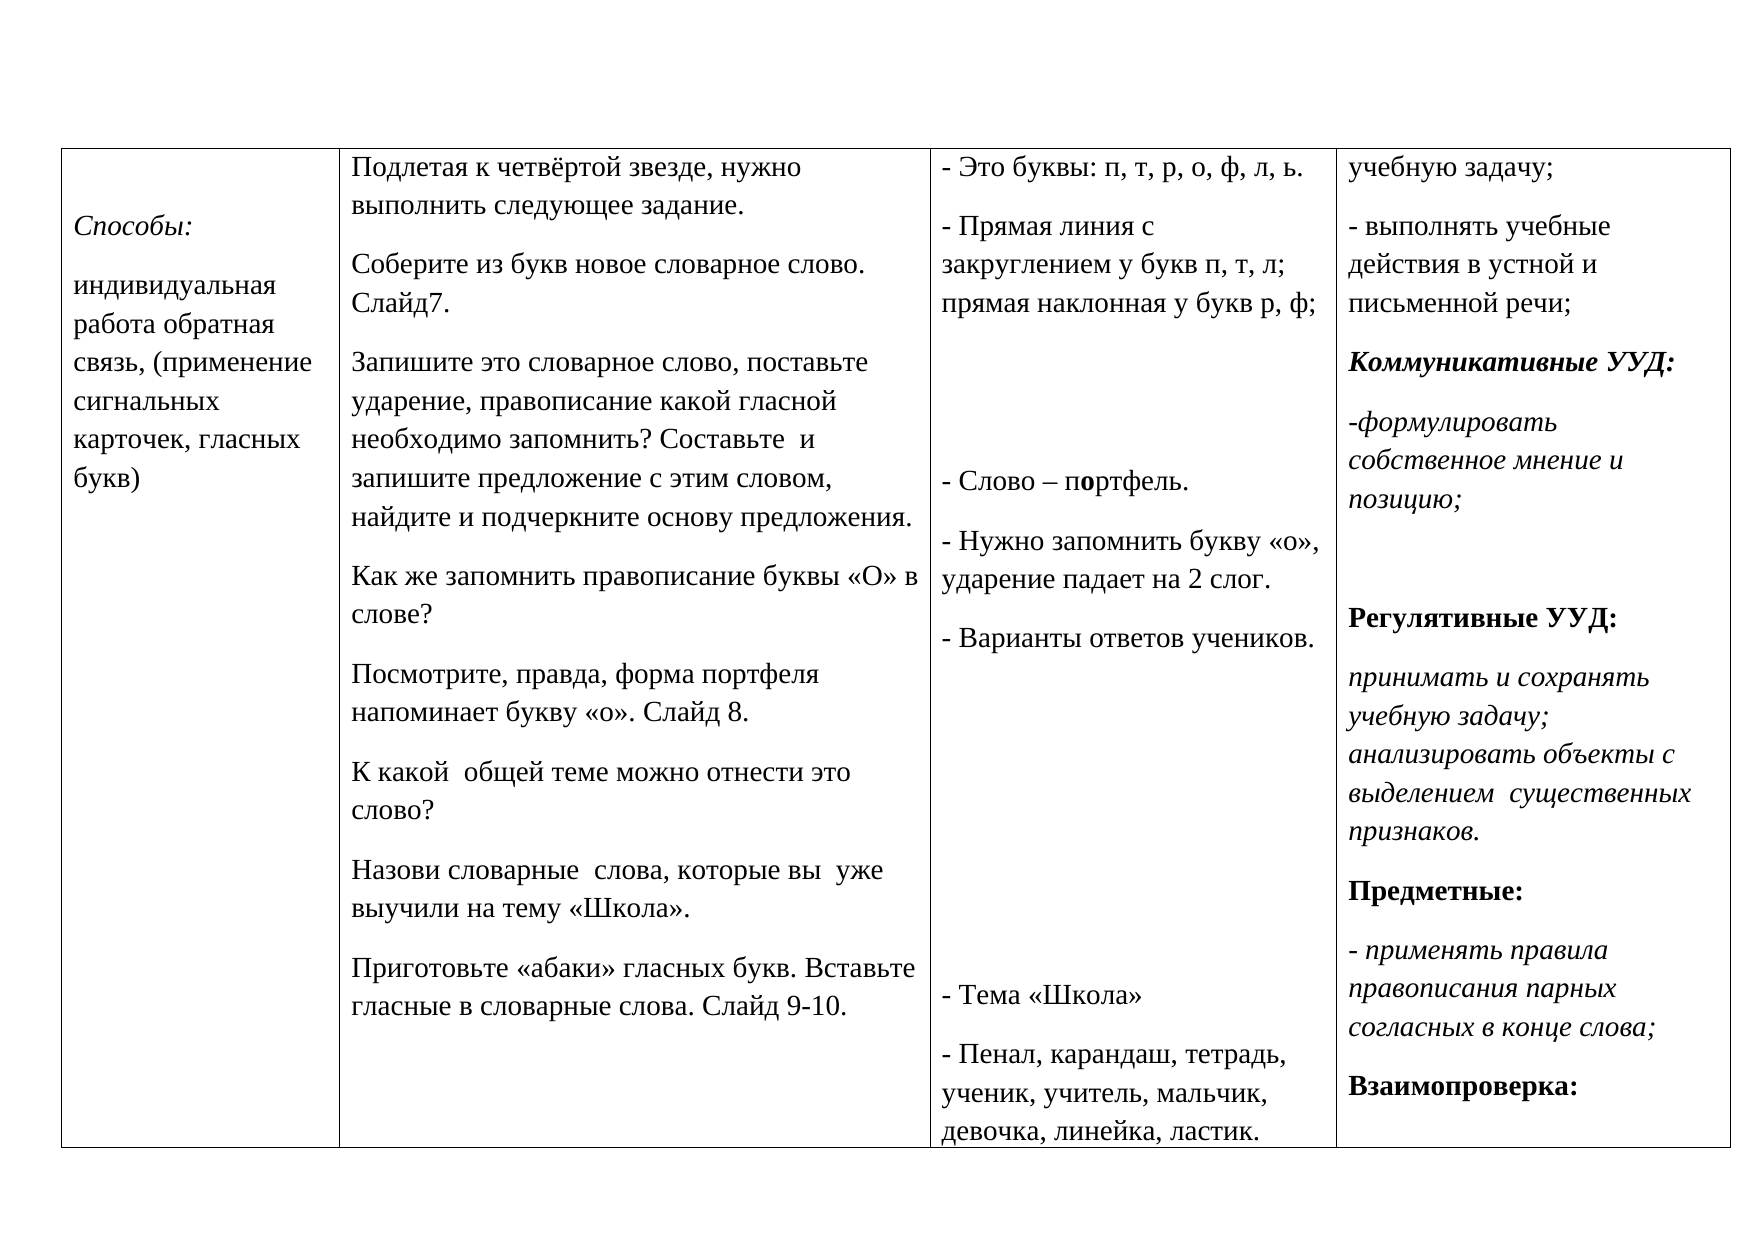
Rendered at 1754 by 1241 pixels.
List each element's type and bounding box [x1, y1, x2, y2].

table_cell [931, 149, 1336, 1147]
table_cell [1337, 149, 1730, 1147]
table_cell [62, 149, 339, 1147]
table_cell [340, 149, 930, 1147]
